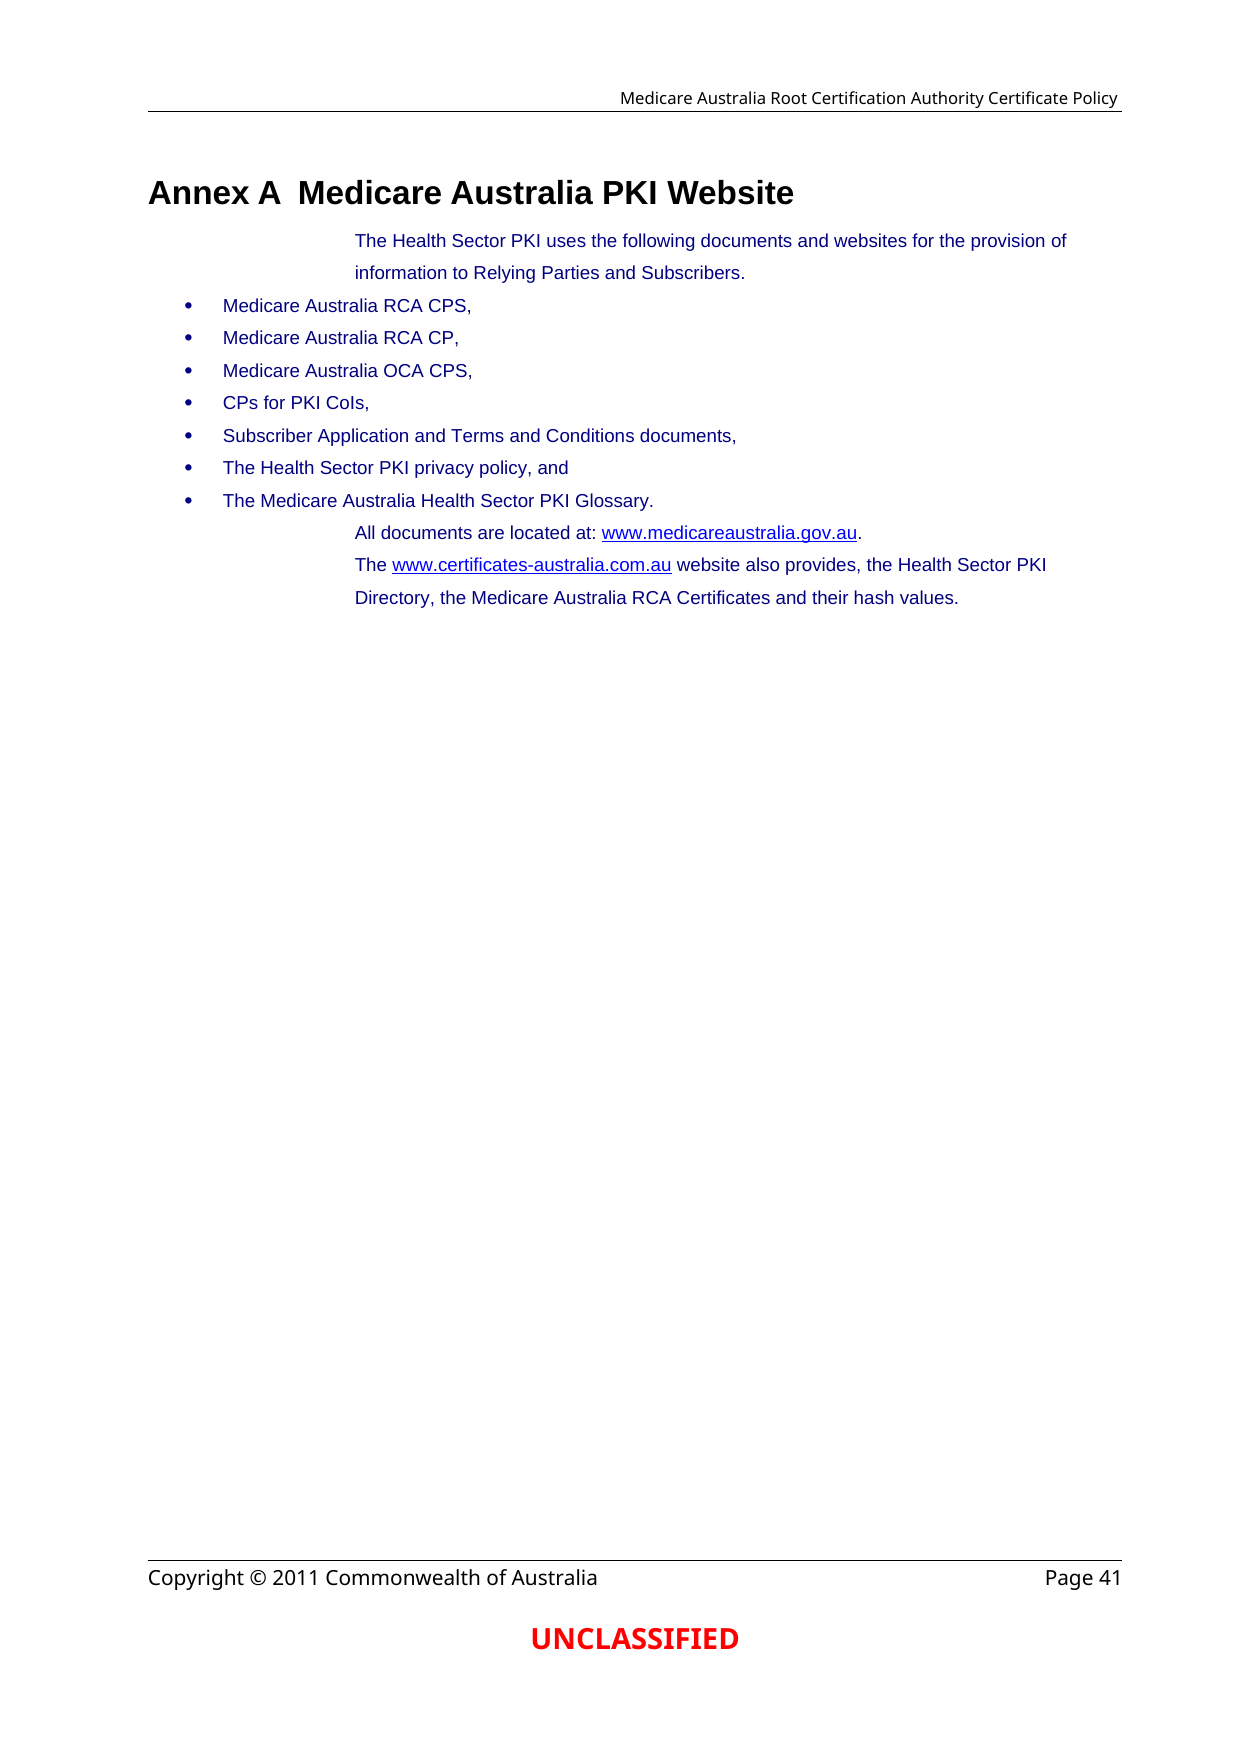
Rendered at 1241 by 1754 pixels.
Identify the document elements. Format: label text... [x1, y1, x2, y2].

list Medicare , [185, 359, 1122, 381]
list CPs for CoIs, [185, 392, 1122, 414]
subtitle Medicare Australia Website [148, 173, 1122, 211]
list Medicare RCA CPS, [185, 294, 1122, 316]
list The Health Sector privacy policy, and [185, 457, 1122, 479]
text The www.certificates-australia.com.au website also provides, the Health Sector PKI Directory, the Medicare Australia RCA Certificates and their hash values. [354, 554, 1122, 608]
list Medicare RCA CP, [185, 327, 1122, 349]
list Subscriber Application and Terms and Conditions documents, [185, 424, 1122, 446]
text The Health Sector PKI uses the following documents and websites for the provision of information to Relying Parties and Subscribers. [354, 230, 1122, 284]
text All documents are located at: www.medicareaustralia.gov.au. [354, 522, 1122, 543]
list The Medicare Health Sector Glossary. [185, 489, 1122, 511]
